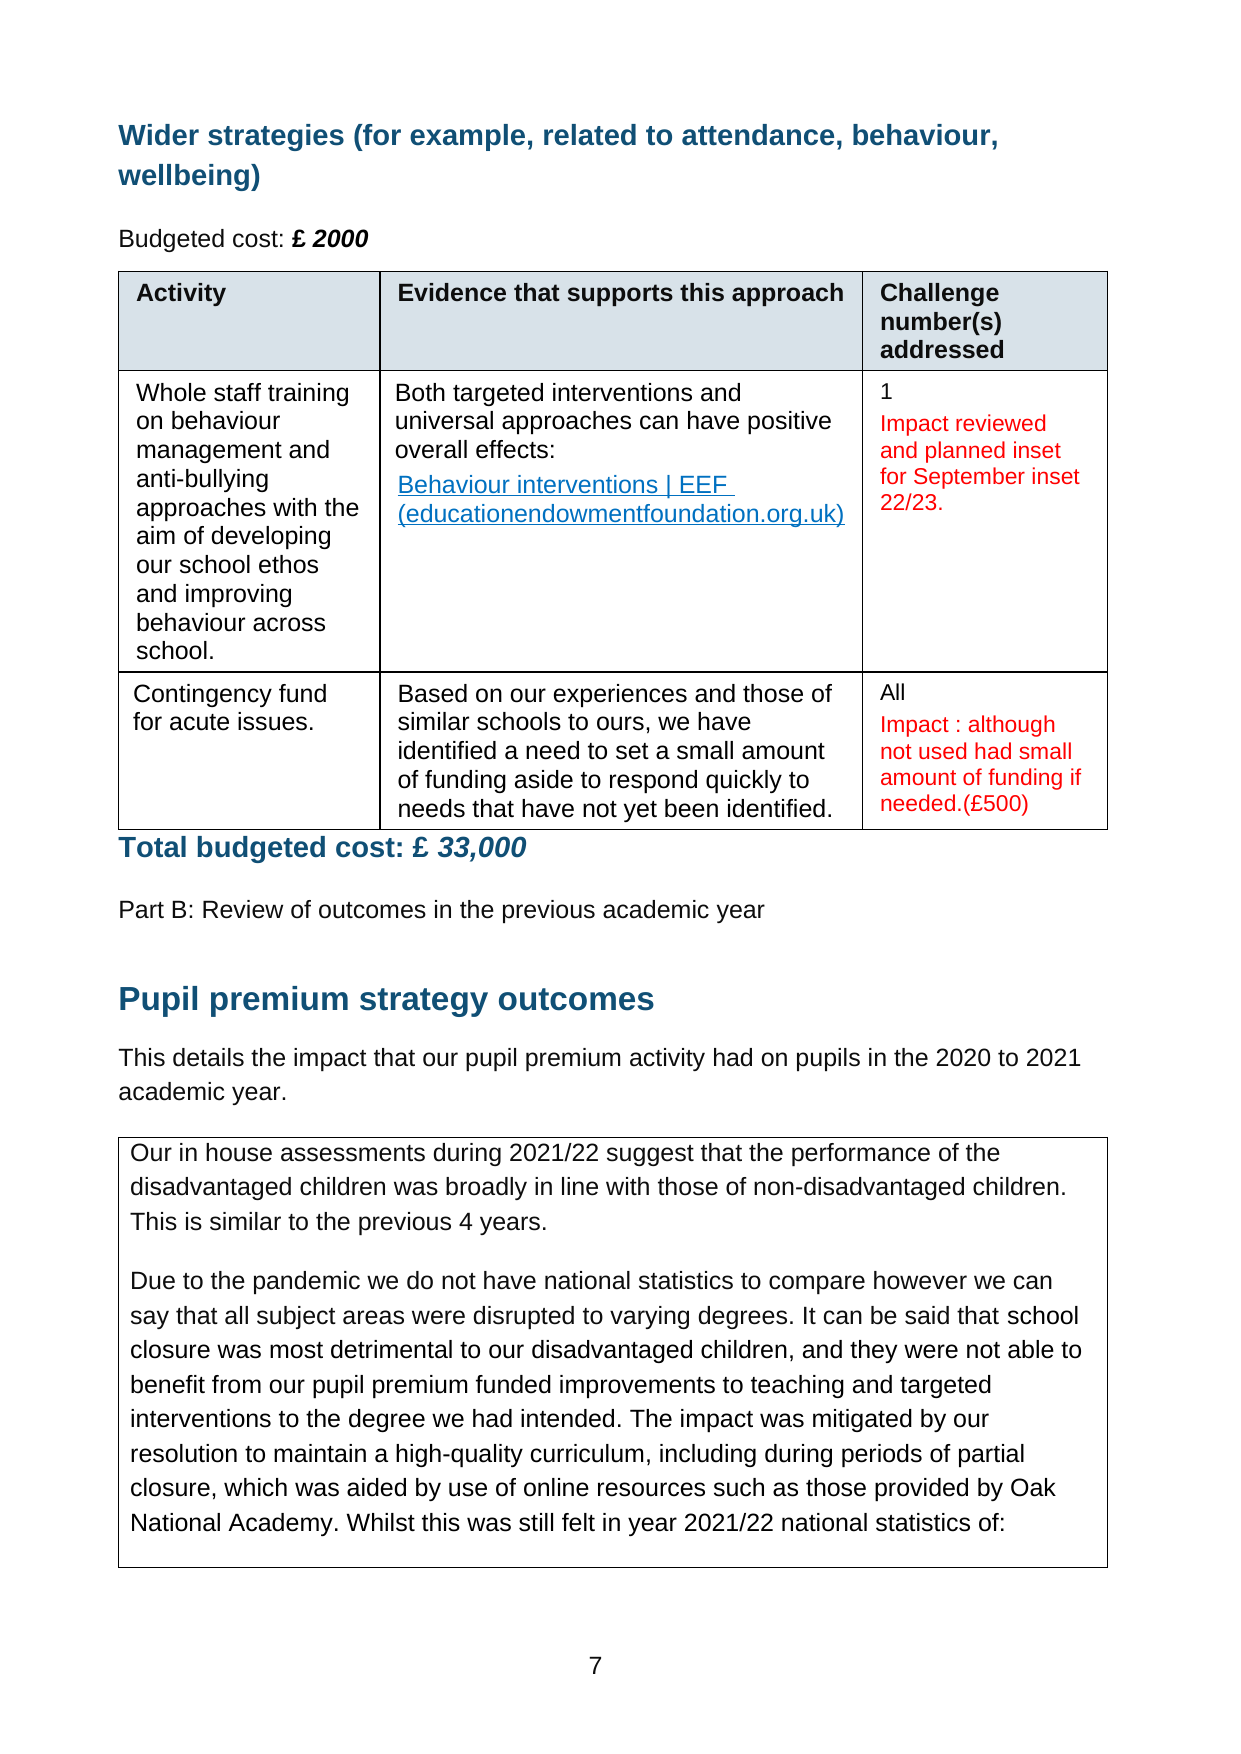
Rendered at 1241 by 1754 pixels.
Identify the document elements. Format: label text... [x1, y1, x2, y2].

table_cell Based on our experiences and those of similar schools to ours, we have identified a need to set a small amount of funding aside to respond quickly to needs that have not yet been identified. [381, 673, 862, 829]
table_cell Both targeted interventions and universal approaches can have positive overall effects: Behaviour interventions | EEF (educationendowmentfoundation.org.uk) [381, 371, 862, 671]
table_cell 1 Impact reviewed and planned inset for September inset 22/23. [863, 371, 1107, 671]
table_cell All Impact : although not used had small amount of funding if needed.(£500) [863, 673, 1107, 829]
table_header Activity [119, 272, 379, 370]
text Wider strategies (for example, related to attendance, behaviour, wellbeing) [118, 118, 1107, 192]
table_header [119, 1138, 1107, 1567]
text This details the impact that our pupil premium activity had on pupils in the 2020 to 2021 academic year. [118, 1043, 1107, 1106]
table_cell Contingency fund for acute issues. [119, 673, 379, 829]
text Budgeted cost: £ 2000 [118, 223, 1107, 252]
table_header Evidence that supports this approach [381, 272, 862, 370]
table_header Challenge number(s) addressed [863, 272, 1107, 370]
table_cell Whole staff training on behaviour management and anti-bullying approaches with the aim of developing our school ethos and improving behaviour across school. [119, 371, 379, 671]
text Part B: Review of outcomes in the previous academic year [118, 895, 1107, 924]
text Total budgeted cost: £ 33,000 [118, 830, 1107, 863]
subtitle Pupil premium strategy outcomes [118, 979, 1107, 1018]
